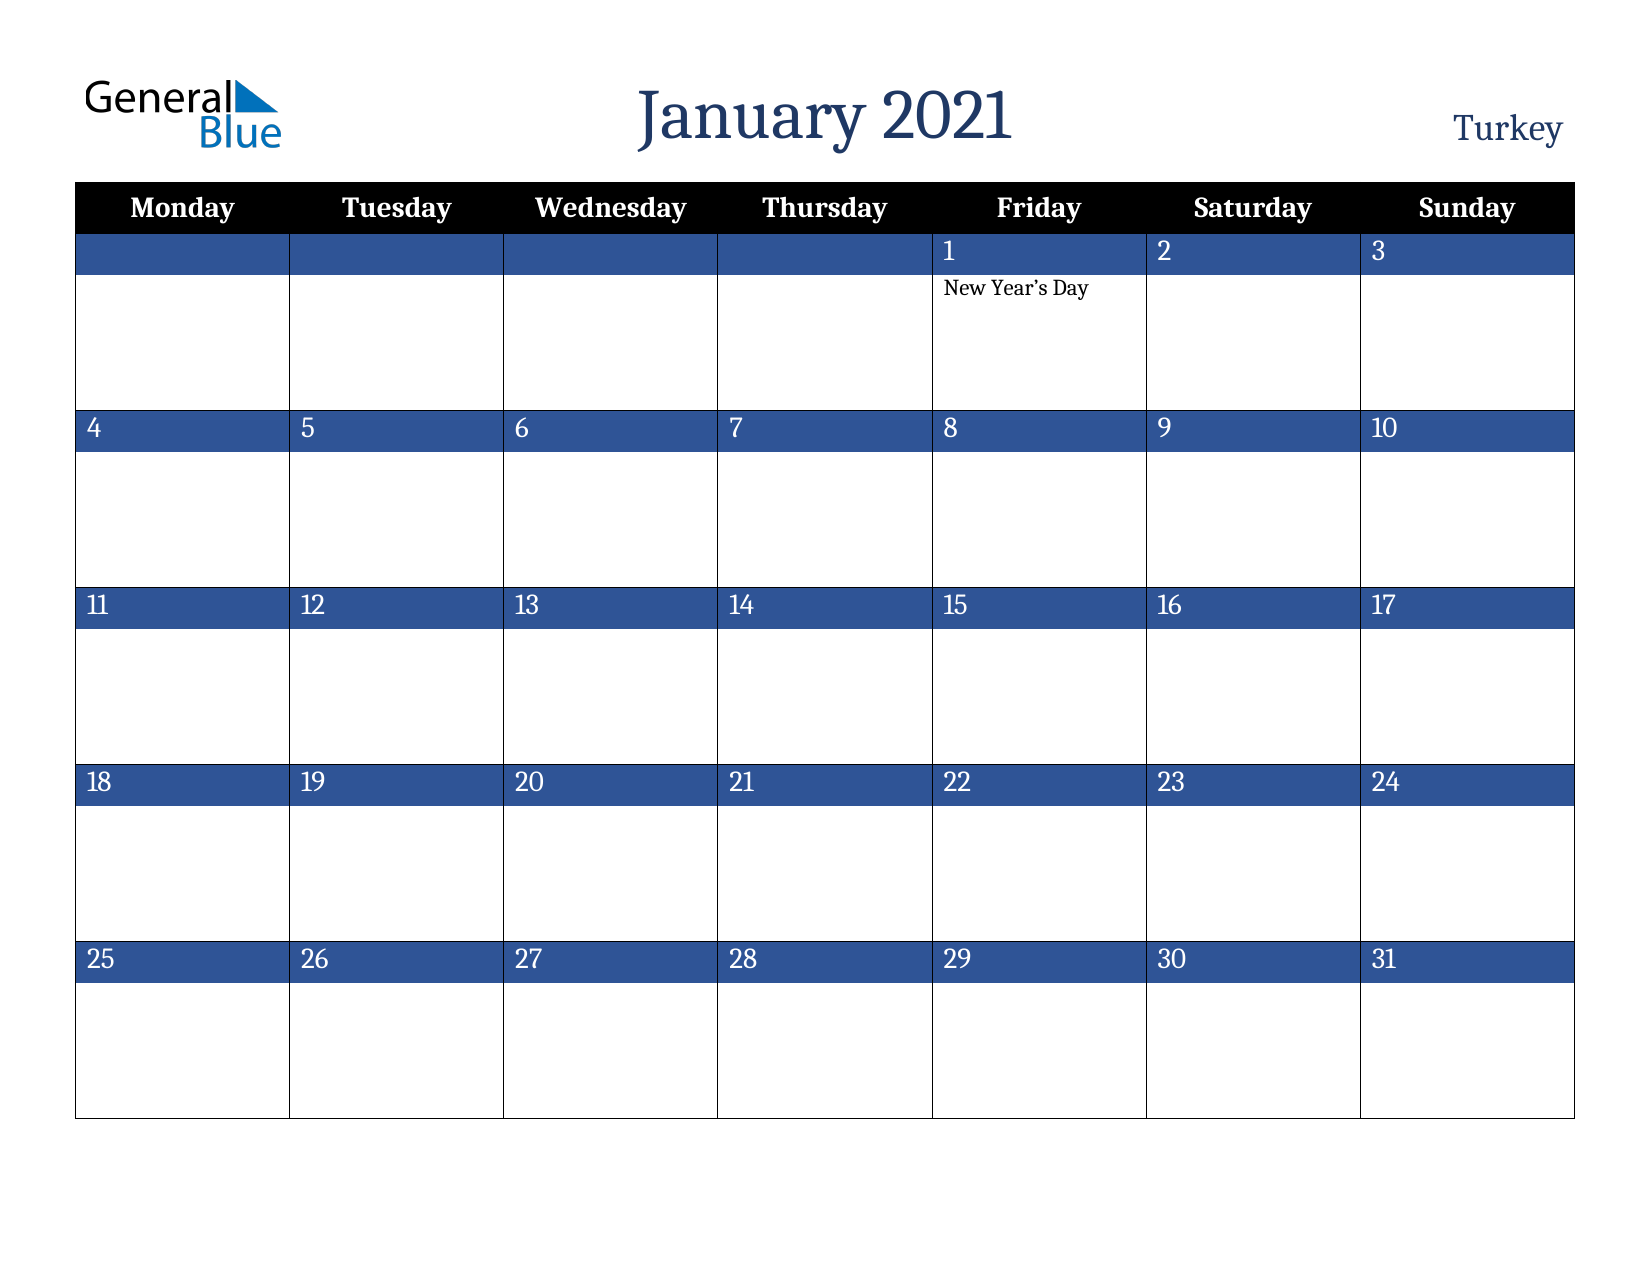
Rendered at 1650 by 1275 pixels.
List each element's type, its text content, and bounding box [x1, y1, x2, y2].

table_cell [1361, 983, 1574, 1118]
table_cell [1361, 452, 1574, 587]
table_cell [718, 234, 932, 275]
table_cell [504, 234, 717, 275]
table_cell 18 [76, 765, 289, 806]
table_cell 30 [1147, 942, 1360, 983]
table_cell 4 [76, 411, 289, 452]
table_cell 12 [290, 588, 503, 629]
table_cell [290, 275, 503, 410]
table_cell 23 [1147, 765, 1360, 806]
table_cell 2 [1147, 234, 1360, 275]
table_cell [718, 983, 932, 1118]
table_cell [1147, 275, 1360, 410]
table_cell [1361, 275, 1574, 410]
table_cell 25 [76, 942, 289, 983]
table_cell 15 [933, 588, 1146, 629]
table_cell [1147, 629, 1360, 764]
table_cell [504, 275, 717, 410]
table_header [76, 75, 503, 182]
table_cell Wednesday [504, 183, 717, 233]
table_cell 3 [1361, 234, 1574, 275]
table_cell 27 [504, 942, 717, 983]
table_cell [290, 806, 503, 941]
table_cell 19 [290, 765, 503, 806]
table_cell [1147, 452, 1360, 587]
table_cell [1361, 806, 1574, 941]
table_cell 8 [933, 411, 1146, 452]
table_cell [933, 983, 1146, 1118]
table_cell 31 [1361, 942, 1574, 983]
table_cell [933, 629, 1146, 764]
table_cell Monday [76, 183, 289, 233]
table_cell 16 [1147, 588, 1360, 629]
table_cell 17 [1361, 588, 1574, 629]
table_cell Tuesday [290, 183, 503, 233]
table_cell [933, 806, 1146, 941]
table_cell Saturday [1147, 183, 1360, 233]
table_cell 7 [718, 411, 932, 452]
table_cell 6 [504, 411, 717, 452]
table_cell 13 [504, 588, 717, 629]
table_cell [76, 275, 289, 410]
table_cell [76, 234, 289, 275]
table_cell 1 [933, 234, 1146, 275]
table_cell 14 [718, 588, 932, 629]
table_cell Friday [933, 183, 1146, 233]
table_cell 11 [76, 588, 289, 629]
table_cell 5 [290, 411, 503, 452]
table_cell [1361, 629, 1574, 764]
table_cell 29 [933, 942, 1146, 983]
table_cell [718, 806, 932, 941]
table_cell [718, 629, 932, 764]
table_cell [290, 629, 503, 764]
table_cell 10 [1361, 411, 1574, 452]
table_cell 9 [1147, 411, 1360, 452]
table_cell [504, 806, 717, 941]
table_cell 28 [718, 942, 932, 983]
table_cell [718, 452, 932, 587]
table_cell Thursday [718, 183, 932, 233]
table_cell [504, 452, 717, 587]
table_cell [1147, 806, 1360, 941]
table_cell [290, 452, 503, 587]
table_cell [504, 629, 717, 764]
table_cell [504, 983, 717, 1118]
table_cell [290, 234, 503, 275]
table_header January 2021 [504, 75, 1146, 182]
table_cell [76, 452, 289, 587]
picture [86, 80, 281, 148]
table_cell 20 [504, 765, 717, 806]
table_cell 22 [933, 765, 1146, 806]
table_cell [718, 275, 932, 410]
table_header Turkey [1146, 75, 1574, 182]
table_cell [290, 983, 503, 1118]
table_cell Sunday [1361, 183, 1574, 233]
table_cell New Year’s Day [933, 275, 1146, 410]
table_cell 26 [290, 942, 503, 983]
table_cell [76, 983, 289, 1118]
table_cell 24 [1361, 765, 1574, 806]
table_cell [1147, 983, 1360, 1118]
table_cell [933, 452, 1146, 587]
table_cell [76, 629, 289, 764]
table_cell [76, 806, 289, 941]
table_cell 21 [718, 765, 932, 806]
